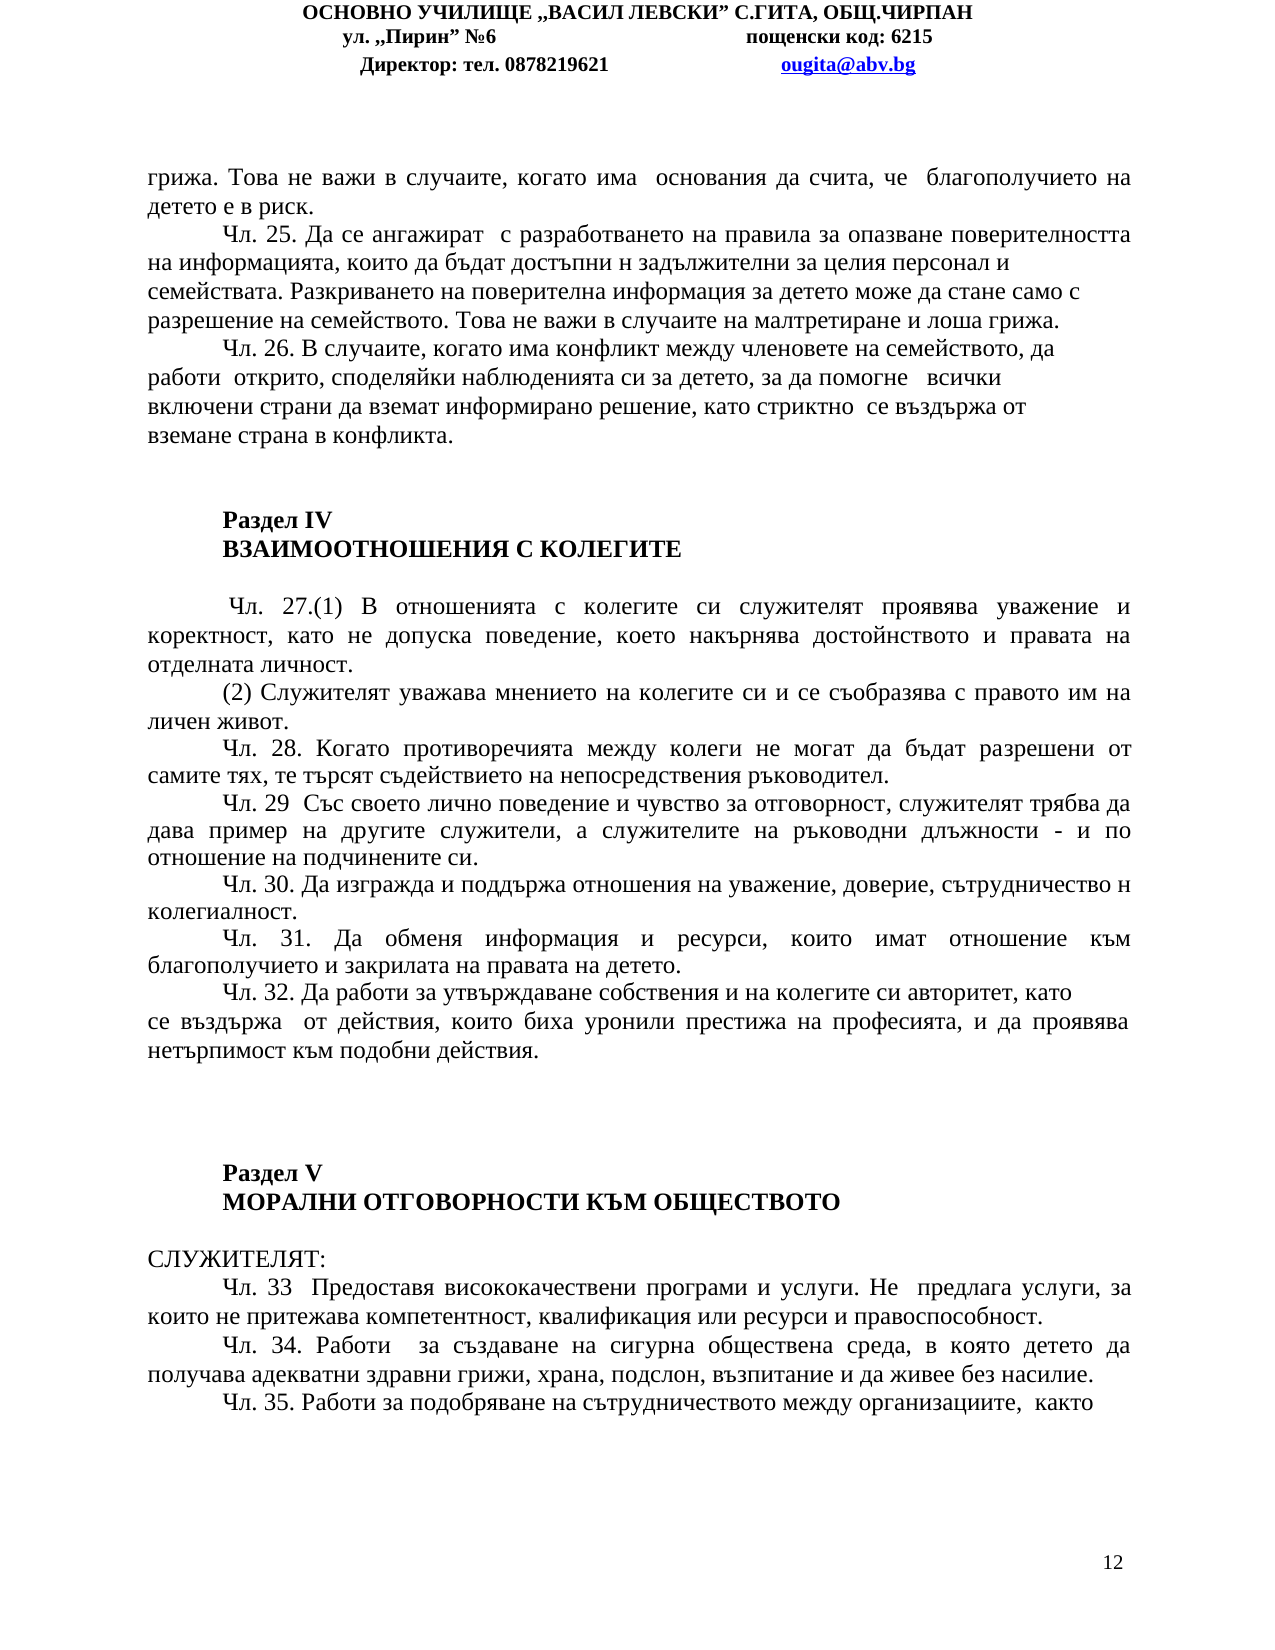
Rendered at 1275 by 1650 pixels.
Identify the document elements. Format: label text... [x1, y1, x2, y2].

text Раздел V [222, 1158, 1139, 1187]
text МОРАЛНИ ОТГОВОРНОСТИ КЪМ ОБЩЕСТВОТО [222, 1187, 1139, 1215]
text Чл. 34. Работи за създаване на сигурна обществена среда, в която детето да получава адекватни здравни грижи, храна, подслон, възпитание и да живее без насилие. [147, 1330, 1131, 1387]
text грижа. Това не важи в случаите, когато има основания да счита, че благополучието на детето е в риск. [147, 162, 1132, 219]
text Чл. 35. Работи за подобряване на сътрудничеството между организациите, както [222, 1387, 1139, 1416]
text Чл. 26. В случаите, когато има конфликт между членовете на семейството, да работи открито, споделяйки наблюденията си за детето, за да помогне всички включени страни да вземат информирано решение, като стриктно се въздържа от вземане страна в конфликта. [147, 333, 1055, 448]
text Чл. 28. Когато противоречията между колеги не могат да бъдат разрешени от самите тях, те търсят съдействието на непосредствения ръководител. [147, 735, 1132, 789]
text Раздел IV [222, 505, 1139, 534]
text Чл. 25. Да се ангажират с разработването на правила за опазване поверителността [222, 219, 1139, 247]
text СЛУЖИТЕЛЯТ: [147, 1244, 1139, 1272]
text Чл. 32. Да работи за утвърждаване собствения и на колегите си авторитет, като [222, 979, 1139, 1006]
text Чл. 27.(1) В отношенията с колегите си служителят проявява уважение и коректност, като не допуска поведение, което накърнява достойнството и правата на отделната личност. [147, 591, 1131, 677]
text (2) Служителят уважава мнението на колегите си и се съобразява с правото им на личен живот. [147, 677, 1131, 735]
text Чл. 30. Да изгражда и поддържа отношения на уважение, доверие, сътрудничество н колегиалност. [147, 871, 1131, 925]
text ВЗАИМООТНОШЕНИЯ С КОЛЕГИТЕ [222, 534, 1139, 563]
text Чл. 33 Предоставя висококачествени програми и услуги. Не предлага услуги, за които не притежава компетентност, квалификация или ресурси и правоспособност. [147, 1272, 1131, 1330]
text Чл. 29 Със своето лично поведение и чувство за отговорност, служителят трябва да дава пример на другите служители, а служителите на ръководни длъжности - и по отношение на подчинените си. [147, 789, 1132, 871]
text на информацията, които да бъдат достъпни н задължителни за целия персонал и семействата. Разкриването на поверителна информация за детето може да стане само с разрешение на семейството. Това не важи в случаите на малтретиране и лоша грижа. [147, 247, 1139, 333]
text Чл. 31. Да обменя информация и ресурси, които имат отношение към благополучието и закрилата на правата на детето. [147, 925, 1131, 979]
text се въздържа от действия, които биха уронили престижа на професията, и да проявява нетърпимост към подобни действия. [147, 1006, 1131, 1063]
